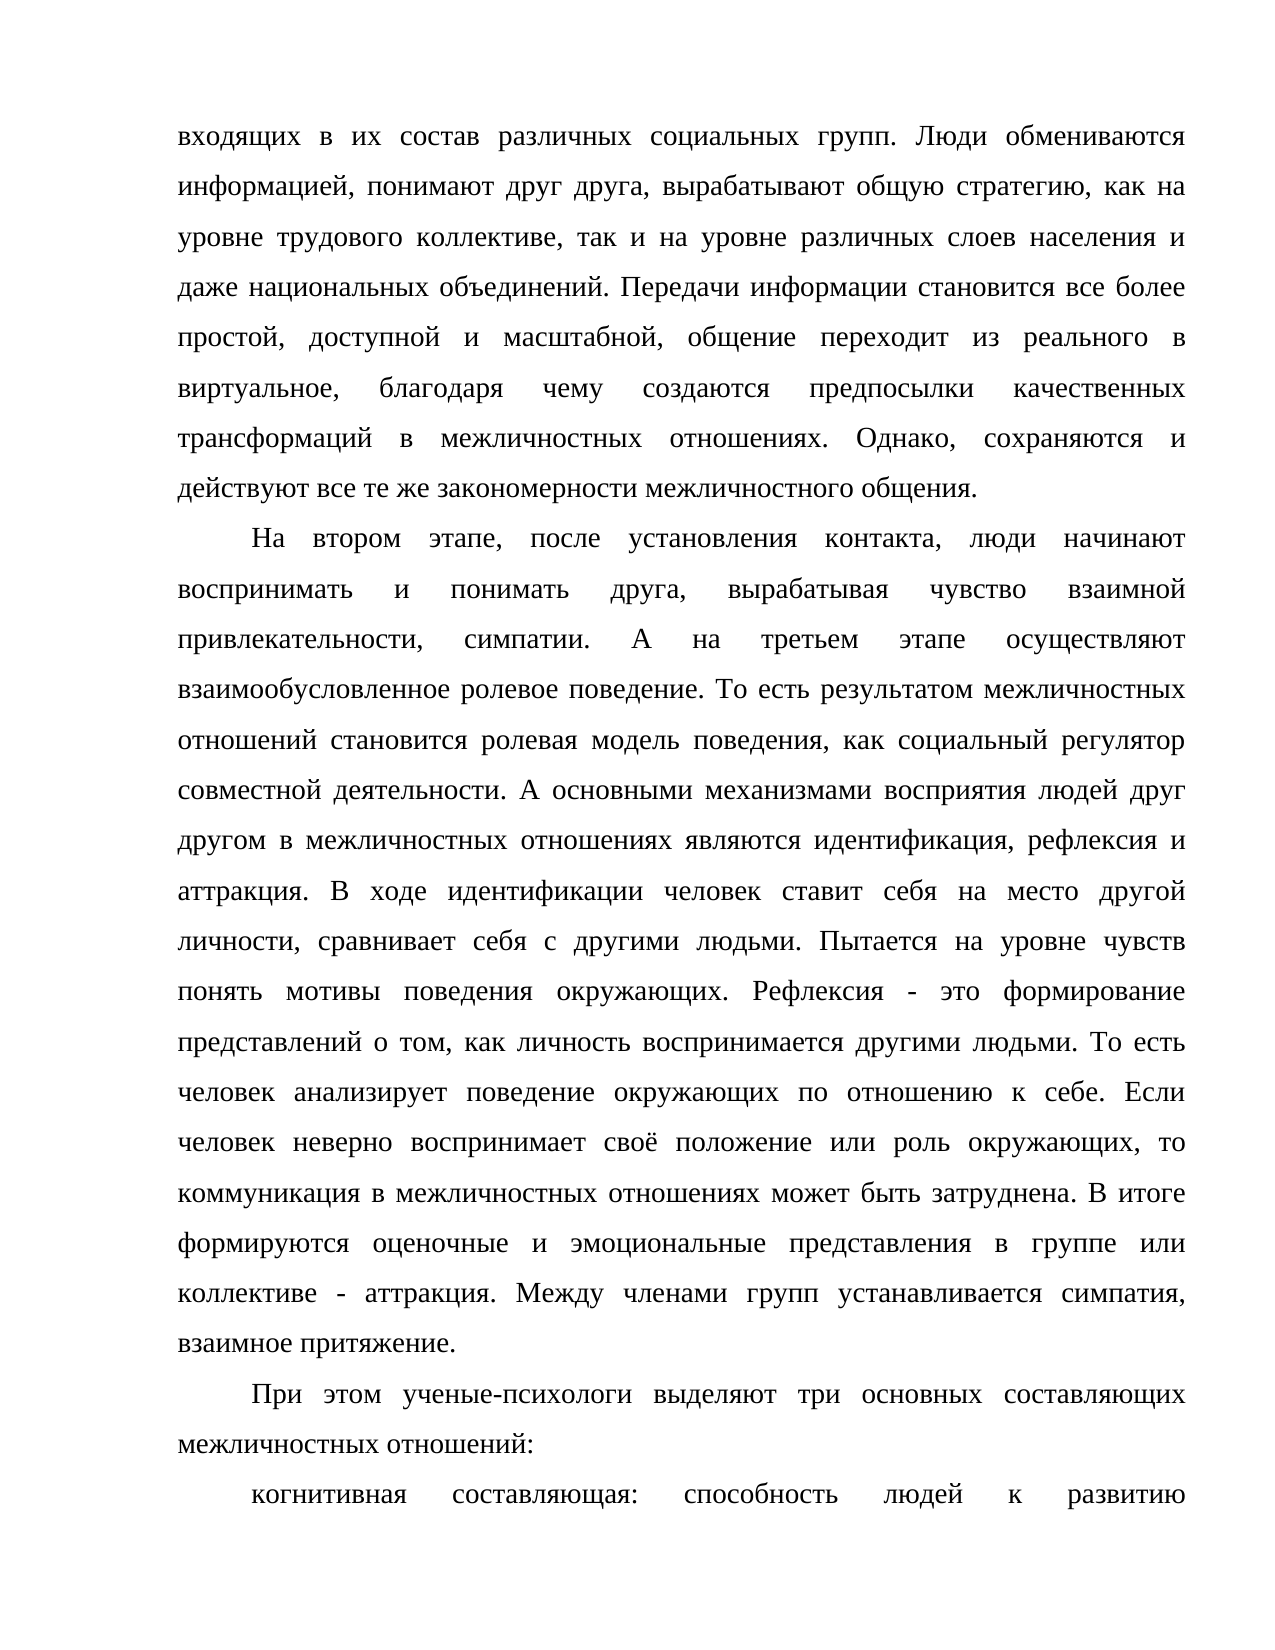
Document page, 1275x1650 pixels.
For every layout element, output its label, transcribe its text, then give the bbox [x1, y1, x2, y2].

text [177, 118, 1186, 504]
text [177, 1477, 1186, 1510]
text На втором этапе, после установления контакта, люди начинают воспринимать и понимать друга, вырабатывая чувство взаимной привлекательности, симпатии. А на третьем этапе осуществляют взаимообусловленное ролевое поведение. То есть результатом межличностных отношений становится ролевая модель поведения, как социальный регулятор совместной деятельности. А основными механизмами восприятия людей друг другом в межличностных отношениях являются идентификация, рефлексия и аттракция. В ходе идентификации человек ставит себя на место другой личности, сравнивает себя с другими людьми. Пытается на уровне чувств понять мотивы поведения окружающих. Рефлексия - это формирование представлений о том, как личность воспринимается другими людьми. То есть человек анализирует поведение окружающих по отношению к себе. Если человек неверно воспринимает своё положение или роль окружающих, то коммуникация в межличностных отношениях может быть затруднена. В итоге формируются оценочные и эмоциональные представления в группе или коллективе - аттракция. Между членами групп устанавливается симпатия, взаимное притяжение. [177, 521, 1186, 1359]
text При этом ученые-психологи выделяют три основных составляющих межличностных отношений: [177, 1376, 1186, 1460]
